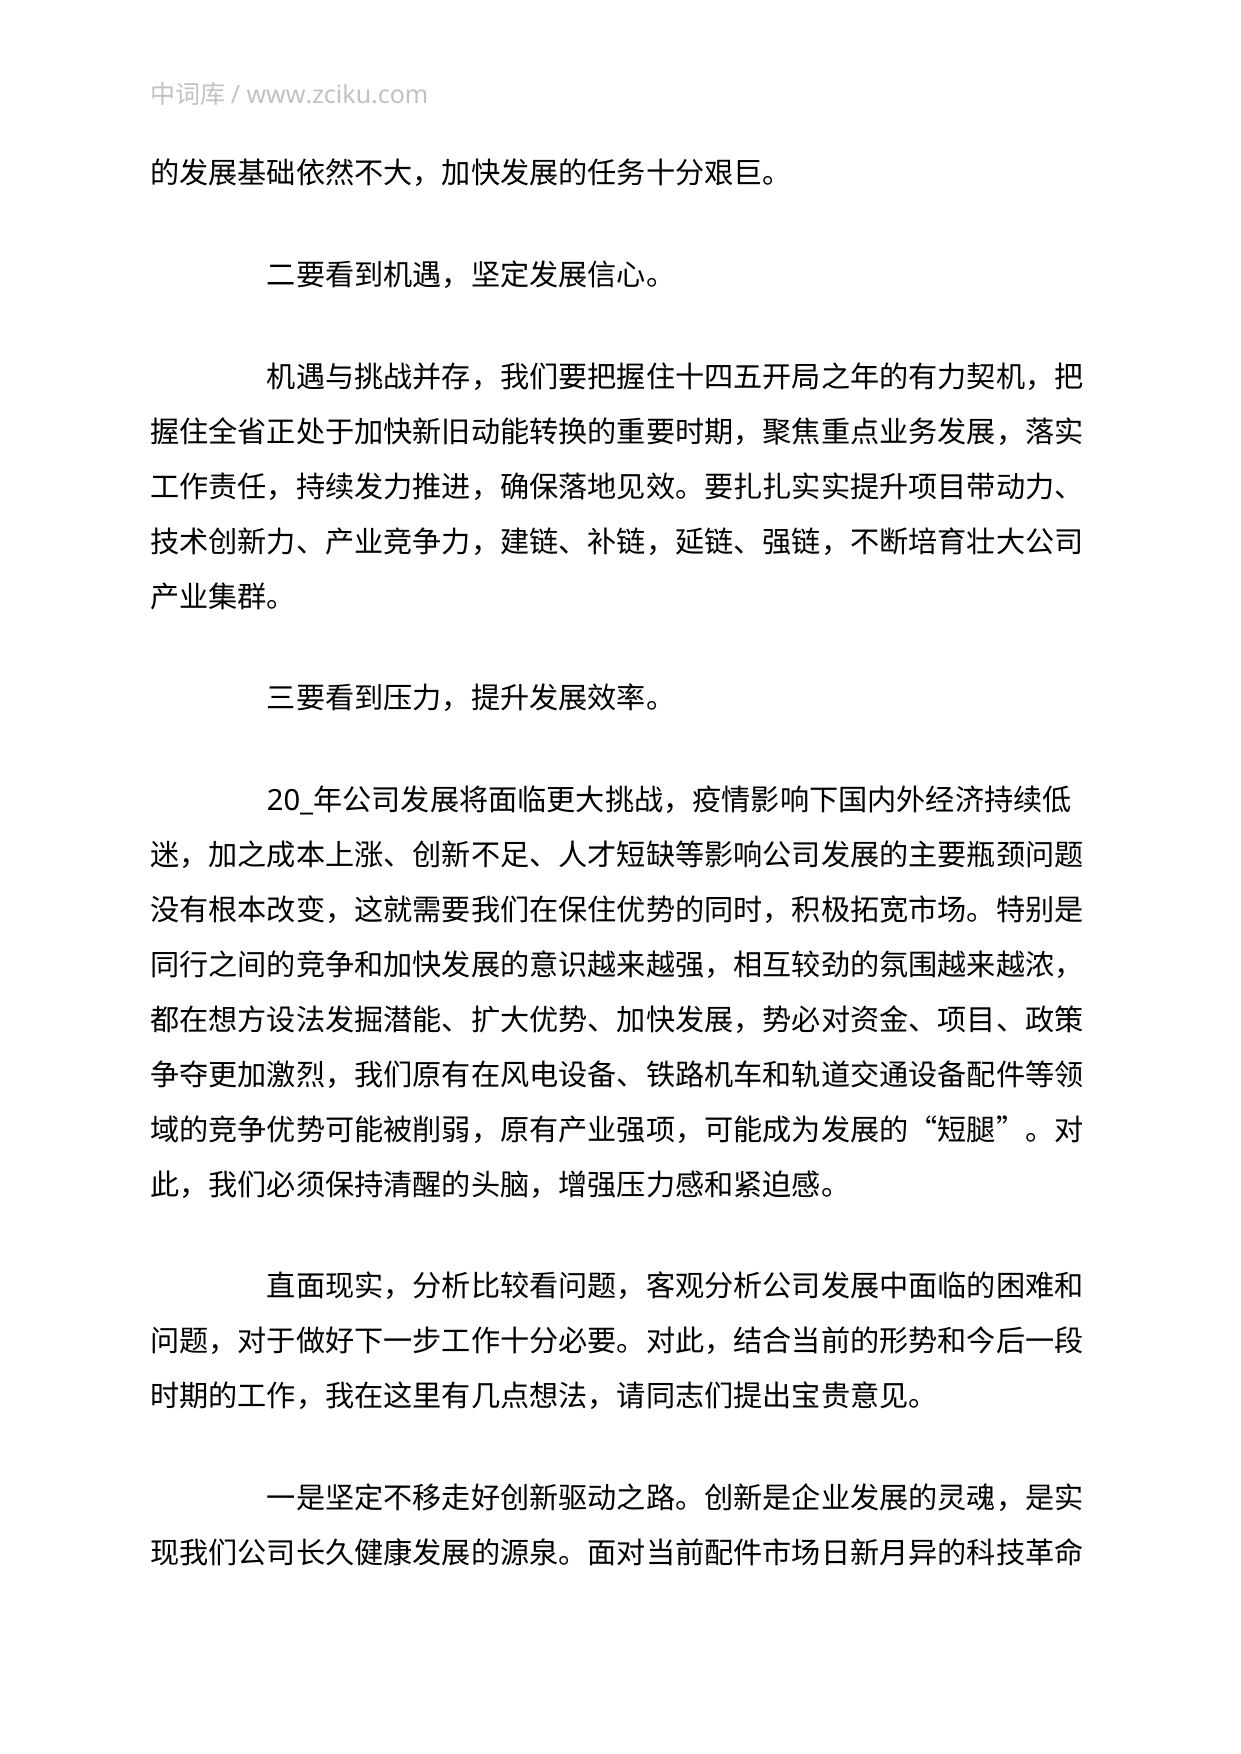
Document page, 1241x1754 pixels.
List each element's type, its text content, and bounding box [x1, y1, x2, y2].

text 直面现实，分析比较看问题，客观分析公司发展中面临的困难和问题，对于做好下一步工作十分必要。对此，结合当前的形势和今后一段时期的工作，我在这里有几点想法，请同志们提出宝贵意见。 [150, 1263, 1090, 1415]
text 二要看到机遇，坚定发展信心。 [150, 252, 1090, 294]
text 三要看到压力，提升发展效率。 [150, 675, 1090, 717]
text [150, 150, 1090, 192]
text 20_年公司发展将面临更大挑战，疫情影响下国内外经济持续低迷，加之成本上涨、创新不足、人才短缺等影响公司发展的主要瓶颈问题没有根本改变，这就需要我们在保住优势的同时，积极拓宽市场。特别是同行之间的竞争和加快发展的意识越来越强，相互较劲的氛围越来越浓，都在想方设法发掘潜能、扩大优势、加快发展，势必对资金、项目、政策争夺更加激烈，我们原有在风电设备、铁路机车和轨道交通设备配件等领域的竞争优势可能被削弱，原有产业强项，可能成为发展的“短腿”。对此，我们必须保持清醒的头脑，增强压力感和紧迫感。 [150, 777, 1090, 1203]
text 机遇与挑战并存，我们要把握住十四五开局之年的有力契机，把握住全省正处于加快新旧动能转换的重要时期，聚焦重点业务发展，落实工作责任，持续发力推进，确保落地见效。要扎扎实实提升项目带动力、技术创新力、产业竞争力，建链、补链，延链、强链，不断培育壮大公司产业集群。 [150, 353, 1090, 615]
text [150, 1474, 1090, 1572]
